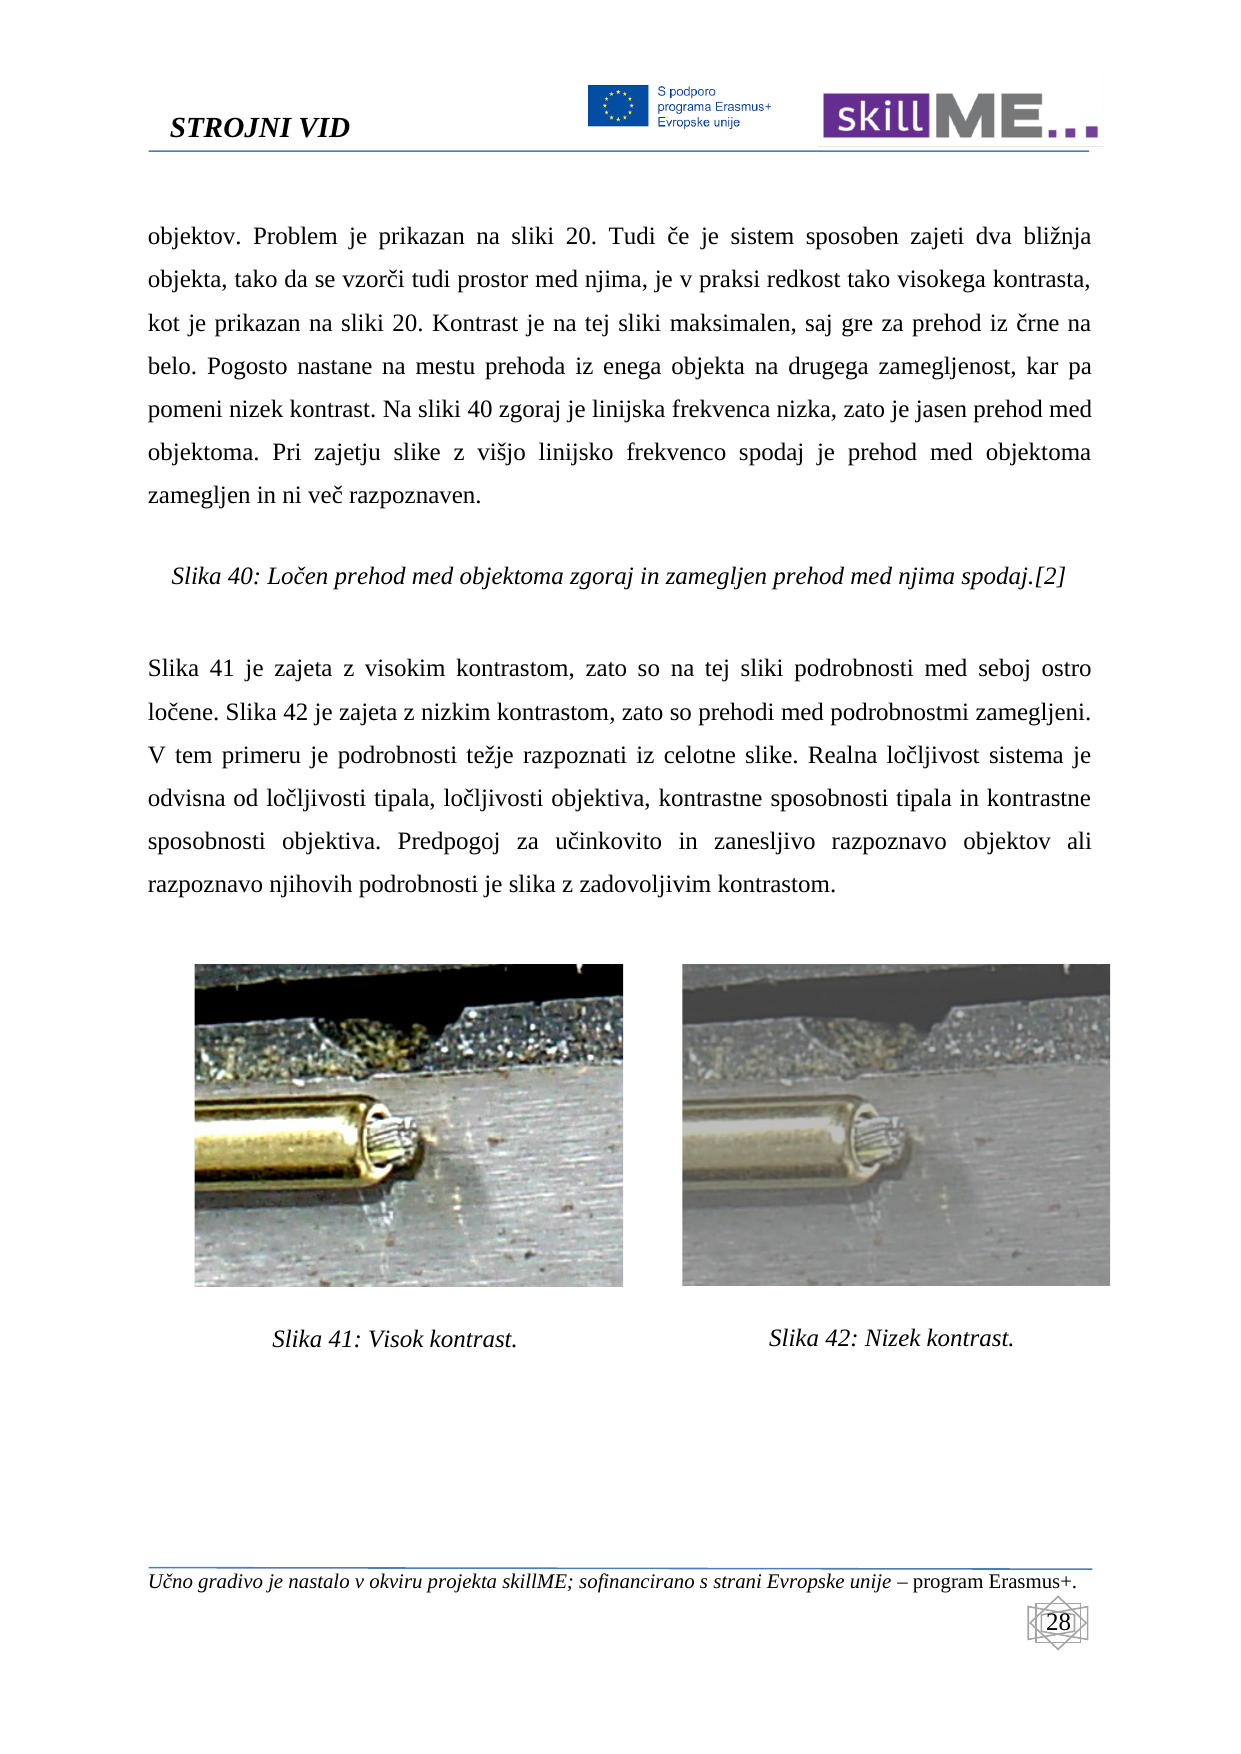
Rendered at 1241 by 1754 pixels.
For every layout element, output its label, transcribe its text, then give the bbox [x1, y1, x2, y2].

table_header Slika 41: Visok kontrast. [148, 933, 644, 1353]
table_header Slika 42: Nizek kontrast. [645, 933, 1141, 1353]
picture [817, 72, 1104, 147]
text Slika 40: Ločen prehod med objektoma zgoraj in zamegljen prehod med njima spodaj.[2] [148, 561, 1092, 589]
picture [194, 964, 624, 1287]
picture [576, 73, 798, 138]
text Slika 41 je zajeta z visokim kontrastom, zato so na tej sliki podrobnosti med seboj ostro ločene. Slika 42 je zajeta z nizkim kontrastom, zato so prehodi med podrobnostmi zamegljeni. V tem primeru je podrobnosti težje razpoznati iz celotne slike. Realna ločljivost sistema je odvisna od ločljivosti tipala, ločljivosti objektiva, kontrastne sposobnosti tipala in kontrastne sposobnosti objektiva. Predpogoj za učinkovito in zanesljivo razpoznavo objektov ali razpoznavo njihovih podrobnosti je slika z zadovoljivim kontrastom. [148, 653, 1092, 898]
picture [682, 964, 1110, 1286]
